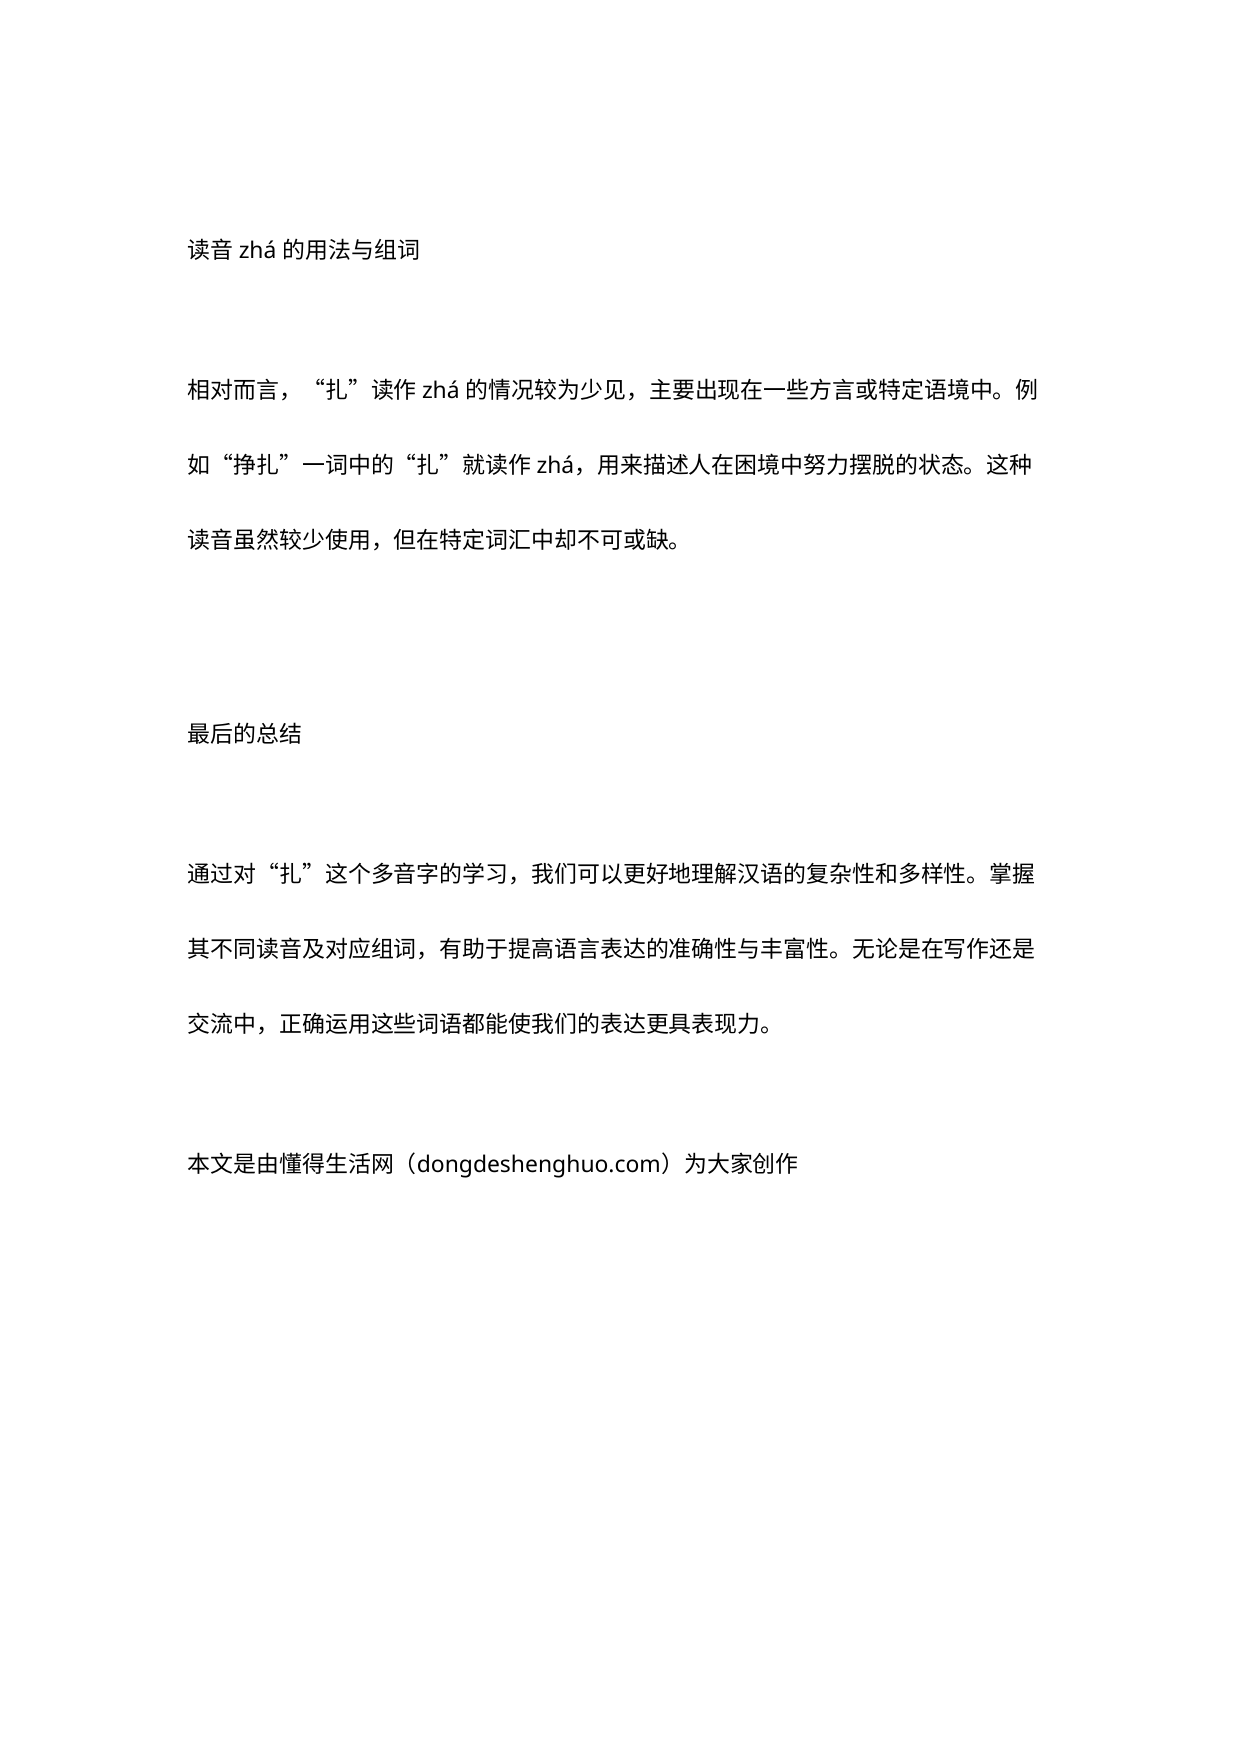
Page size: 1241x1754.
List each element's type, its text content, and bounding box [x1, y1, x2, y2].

text 相对而言，“扎”读作 zhá 的情况较为少见，主要出现在一些方言或特定语境中。例如“挣扎”一词中的“扎”就读作 zhá，用来描述人在困境中努力摆脱的状态。这种读音虽然较少使用，但在特定词汇中却不可或缺。 [187, 356, 1053, 571]
text 本文是由懂得生活网（dongdeshenghuo.com）为大家创作 [187, 1130, 1053, 1195]
text 最后的总结 [187, 700, 1053, 765]
text 读音 zhá 的用法与组词 [187, 216, 1053, 281]
text 通过对“扎”这个多音字的学习，我们可以更好地理解汉语的复杂性和多样性。掌握其不同读音及对应组词，有助于提高语言表达的准确性与丰富性。无论是在写作还是交流中，正确运用这些词语都能使我们的表达更具表现力。 [187, 840, 1053, 1055]
